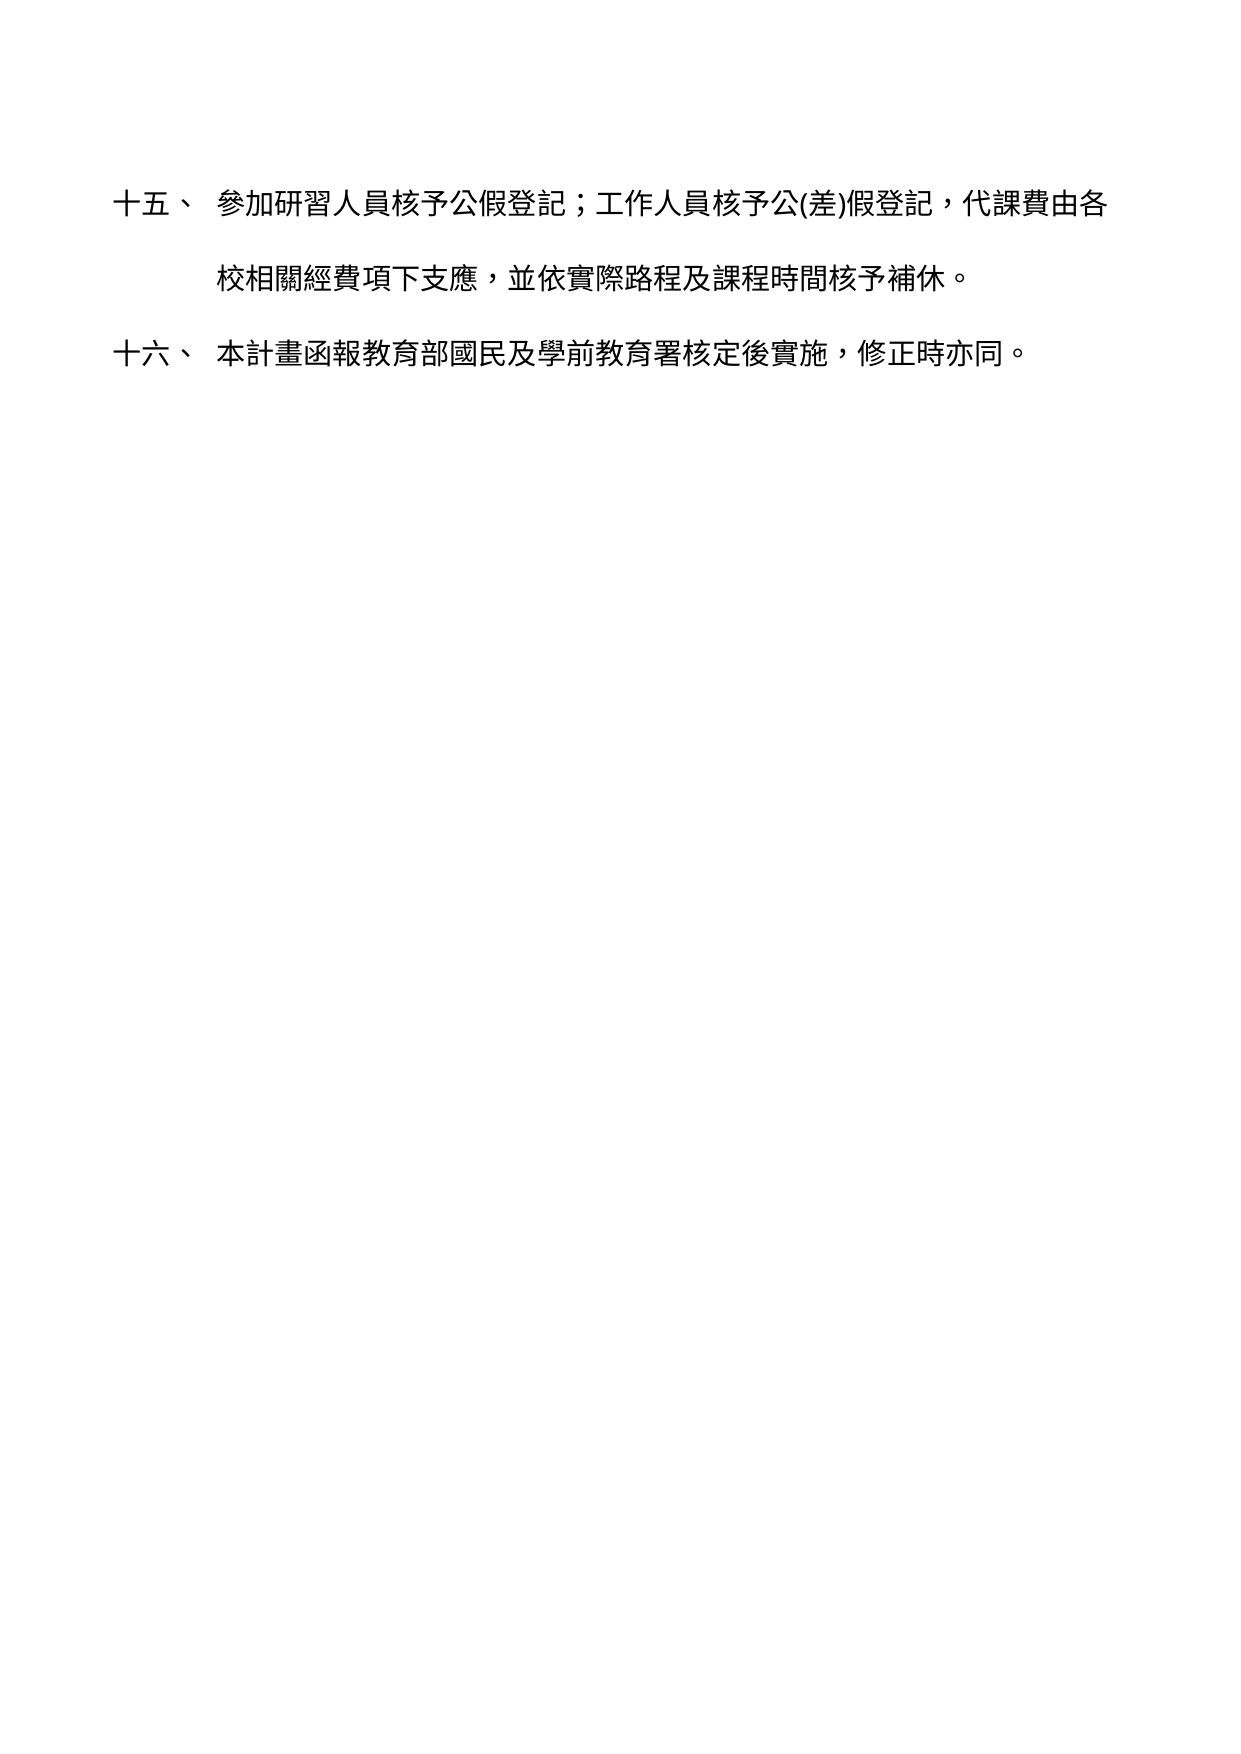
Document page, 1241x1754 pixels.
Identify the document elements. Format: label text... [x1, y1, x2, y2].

list 本計畫函報教育部國民及學前教育署核定後實施，修正時亦同。 [112, 314, 1128, 389]
list 參加研習人員核予公假登記；工作人員核予公(差)假登記，代課費由各校相關經費項下支應，並依實際路程及課程時間核予補休。 [112, 164, 1128, 314]
